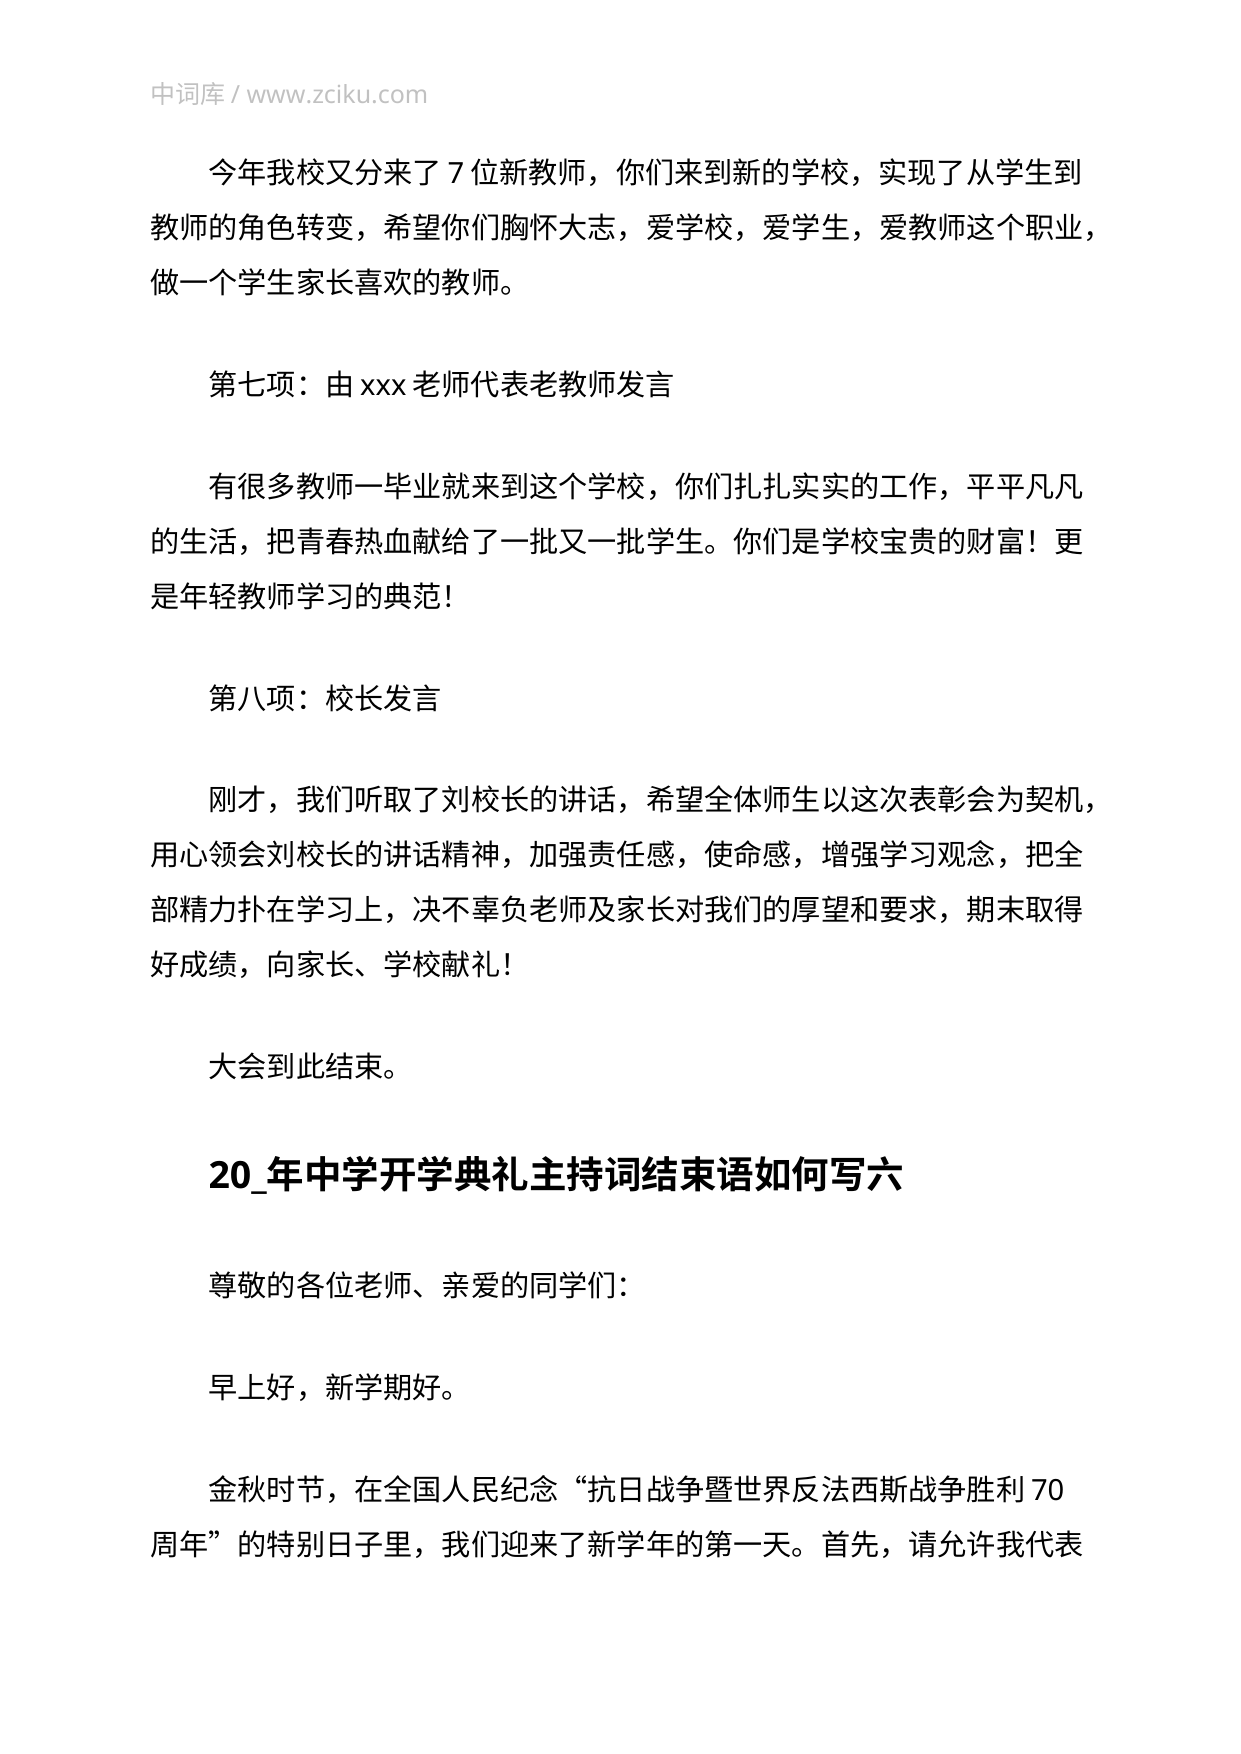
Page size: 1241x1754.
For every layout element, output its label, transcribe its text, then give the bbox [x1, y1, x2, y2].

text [150, 1466, 1090, 1564]
text 第七项：由xxx老师代表老教师发言 [150, 362, 1090, 404]
text 今年我校又分来了7位新教师，你们来到新的学校，实现了从学生到教师的角色转变，希望你们胸怀大志，爱学校，爱学生，爱教师这个职业，做一个学生家长喜欢的教师。 [150, 150, 1090, 302]
text 尊敬的各位老师、亲爱的同学们： [150, 1263, 1090, 1305]
text 有很多教师一毕业就来到这个学校，你们扎扎实实的工作，平平凡凡的生活，把青春热血献给了一批又一批学生。你们是学校宝贵的财富！更是年轻教师学习的典范！ [150, 464, 1090, 616]
text 20_年中学开学典礼主持词结束语如何写六 [150, 1145, 1090, 1200]
text 大会到此结束。 [150, 1043, 1090, 1086]
text 第八项：校长发言 [150, 675, 1090, 717]
text 刚才，我们听取了刘校长的讲话，希望全体师生以这次表彰会为契机，用心领会刘校长的讲话精神，加强责任感，使命感，增强学习观念，把全部精力扑在学习上，决不辜负老师及家长对我们的厚望和要求，期末取得好成绩，向家长、学校献礼！ [150, 777, 1090, 984]
text 早上好，新学期好。 [150, 1364, 1090, 1407]
